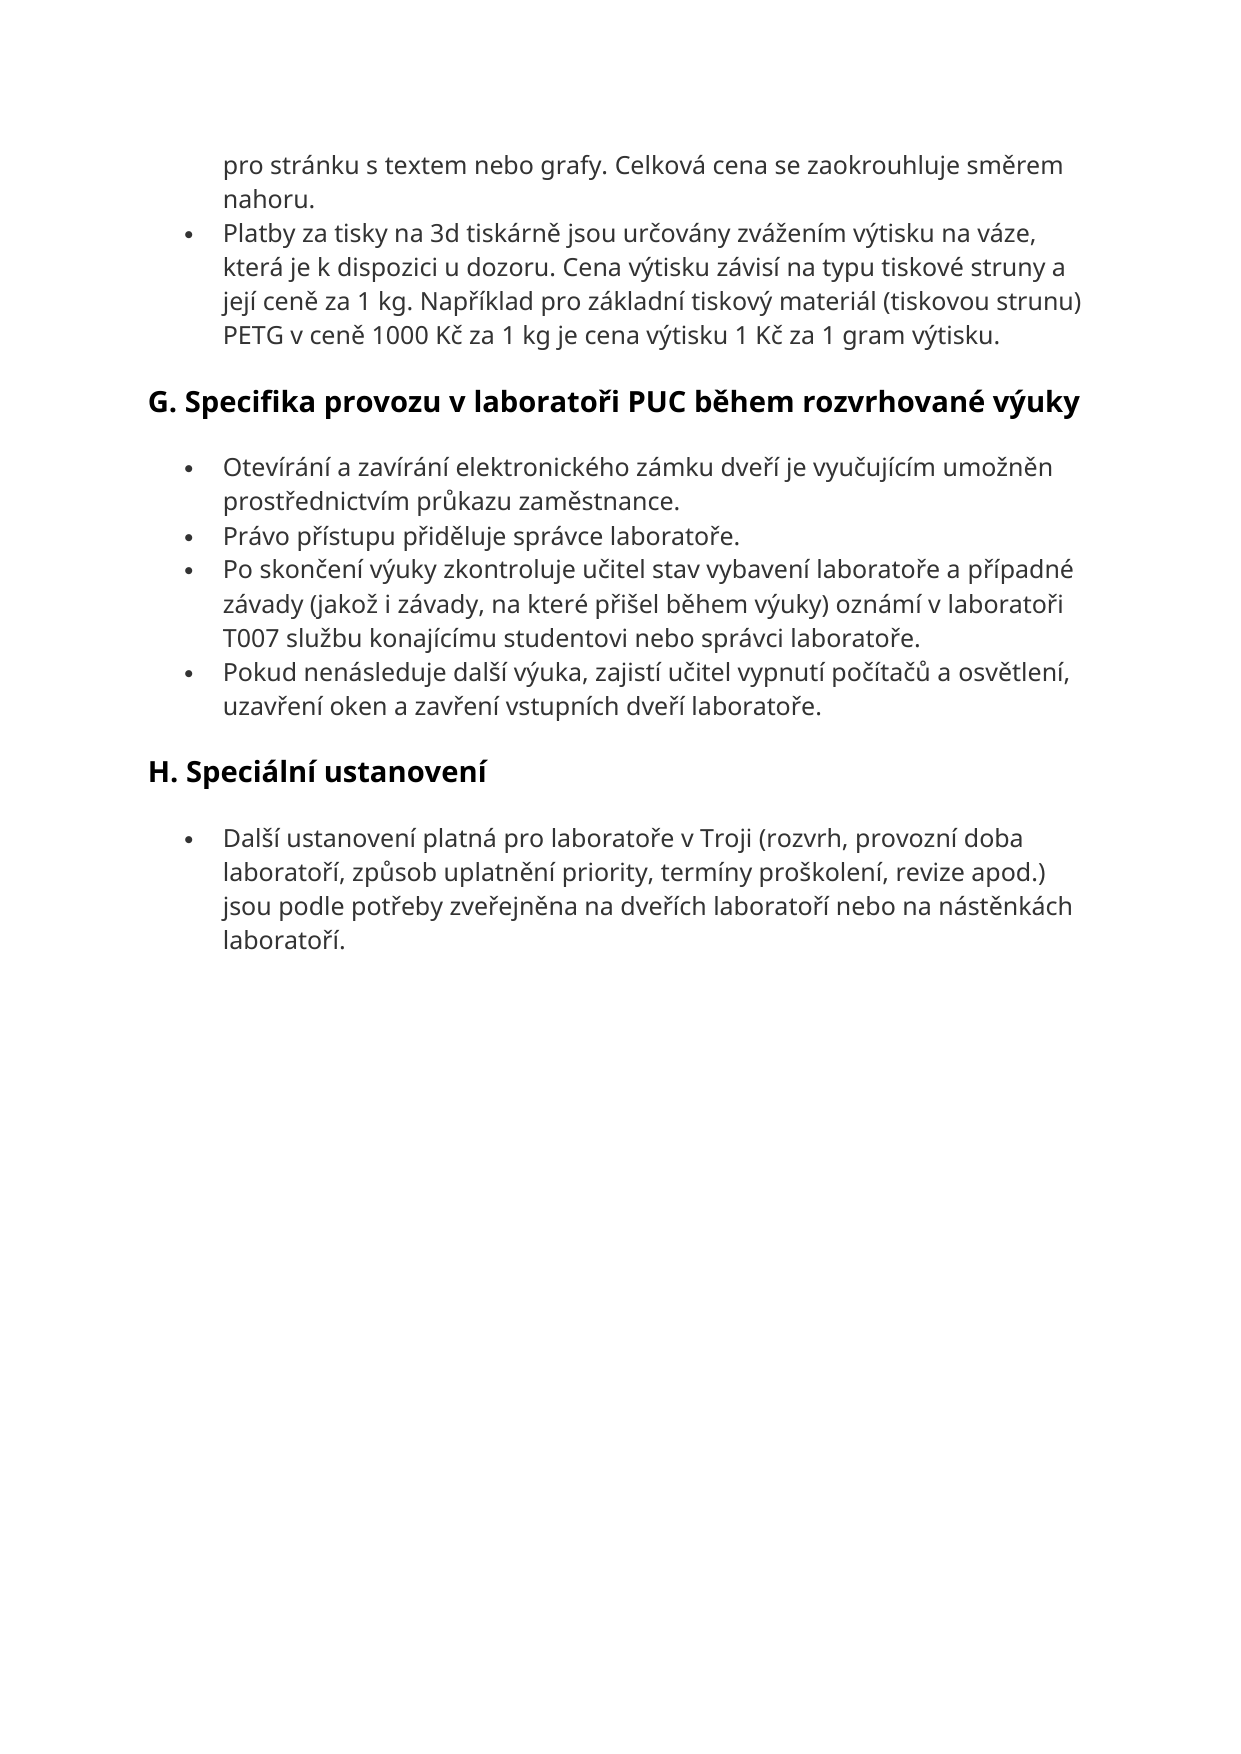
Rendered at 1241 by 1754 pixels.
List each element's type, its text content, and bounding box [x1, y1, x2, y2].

text G. Specifika provozu v laboratoři PUC během rozvrhované výuky [148, 381, 1093, 421]
text H. Speciální ustanovení [148, 752, 1093, 791]
list Právo přístupu přiděluje správce laboratoře. [185, 518, 1093, 552]
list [185, 148, 1093, 216]
list Po skončení výuky zkontroluje učitel stav vybavení laboratoře a případné závady (jakož i závady, na které přišel během výuky) oznámí v laboratoři T007 službu konajícímu studentovi nebo správci laboratoře. [185, 552, 1093, 654]
list Pokud nenásleduje další výuka, zajistí učitel vypnutí počítačů a osvětlení, uzavření oken a zavření vstupních dveří laboratoře. [185, 654, 1093, 722]
list Další ustanovení platná pro laboratoře v Troji (rozvrh, provozní doba laboratoří, způsob uplatnění priority, termíny proškolení, revize apod.) jsou podle potřeby zveřejněna na dveřích laboratoří nebo na nástěnkách laboratoří. [185, 821, 1093, 957]
list Platby za tisky na 3d tiskárně jsou určovány zvážením výtisku na váze, která je k dispozici u dozoru. Cena výtisku závisí na typu tiskové struny a její ceně za 1 kg. Například pro základní tiskový materiál (tiskovou strunu) PETG v ceně 1000 Kč za 1 kg je cena výtisku 1 Kč za 1 gram výtisku. [185, 216, 1093, 352]
list Otevírání a zavírání elektronického zámku dveří je vyučujícím umožněn prostřednictvím průkazu zaměstnance. [185, 450, 1093, 518]
